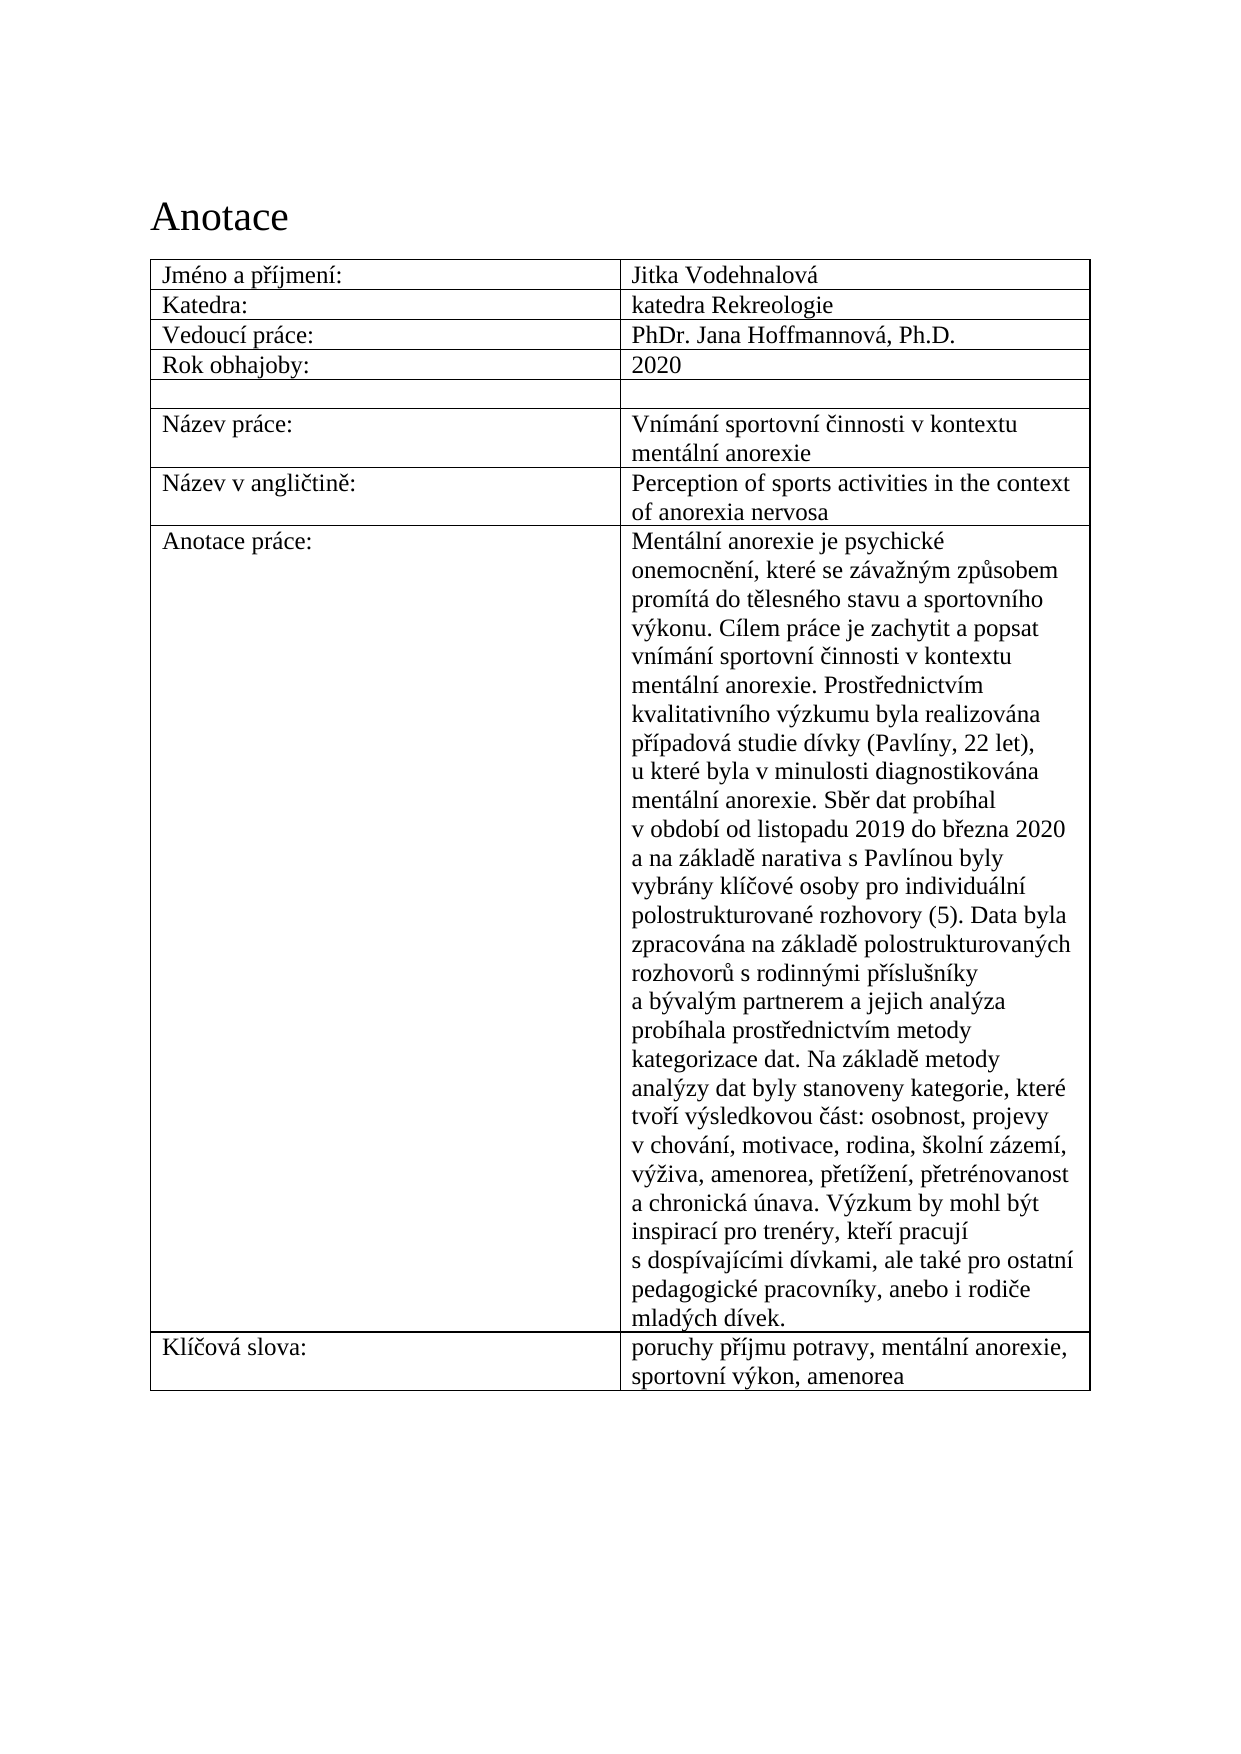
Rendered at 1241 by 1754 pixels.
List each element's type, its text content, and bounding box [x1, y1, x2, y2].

table_cell Název práce: [151, 409, 620, 467]
table_header Jméno a příjmení: [151, 260, 620, 289]
table_cell [151, 380, 620, 408]
table_cell Vnímání sportovní činnosti v kontextu mentální anorexie [621, 409, 1089, 467]
table_cell Katedra: [151, 290, 620, 319]
table_cell [621, 380, 1089, 408]
table_cell Perception of sports activities in the context of anorexia nervosa [621, 468, 1089, 525]
table_cell Rok obhajoby: [151, 350, 620, 378]
table_cell katedra Rekreologie [621, 290, 1089, 319]
table_cell Anotace práce: [151, 526, 620, 1331]
table_header Jitka Vodehnalová [621, 260, 1089, 289]
table_cell poruchy příjmu potravy, mentální anorexie, sportovní výkon, amenorea [621, 1333, 1089, 1390]
table_cell Mentální anorexie je psychické onemocnění, které se závažným způsobem promítá do tělesného stavu a sportovního výkonu. Cílem práce je zachytit a popsat vnímání sportovní činnosti v kontextu mentální anorexie. Prostřednictvím kvalitativního výzkumu byla realizována případová studie dívky (Pavlíny, 22 let), u které byla v minulosti diagnostikována mentální anorexie. Sběr dat probíhal v období od listopadu 2019 do března 2020 a na základě narativa s Pavlínou byly vybrány klíčové osoby pro individuální polostrukturované rozhovory (5). Data byla zpracována na základě polostrukturovaných rozhovorů s rodinnými příslušníky a bývalým partnerem a jejich analýza probíhala prostřednictvím metody kategorizace dat. Na základě metody analýzy dat byly stanoveny kategorie, které tvoří výsledkovou část: osobnost, projevy v chování, motivace, rodina, školní zázemí, výživa, amenorea, přetížení, přetrénovanost a chronická únava. Výzkum by mohl být inspirací pro trenéry, kteří pracují s dospívajícími dívkami, ale také pro ostatní pedagogické pracovníky, anebo i rodiče mladých dívek. [621, 526, 1089, 1331]
table_cell PhDr. Jana Hoffmannová, Ph.D. [621, 320, 1089, 349]
table_cell 2020 [621, 350, 1089, 378]
table_cell Klíčová slova: [151, 1333, 620, 1390]
subtitle Anotace [150, 192, 1090, 239]
table_cell Vedoucí práce: [151, 320, 620, 349]
table_cell Název v angličtině: [151, 468, 620, 525]
